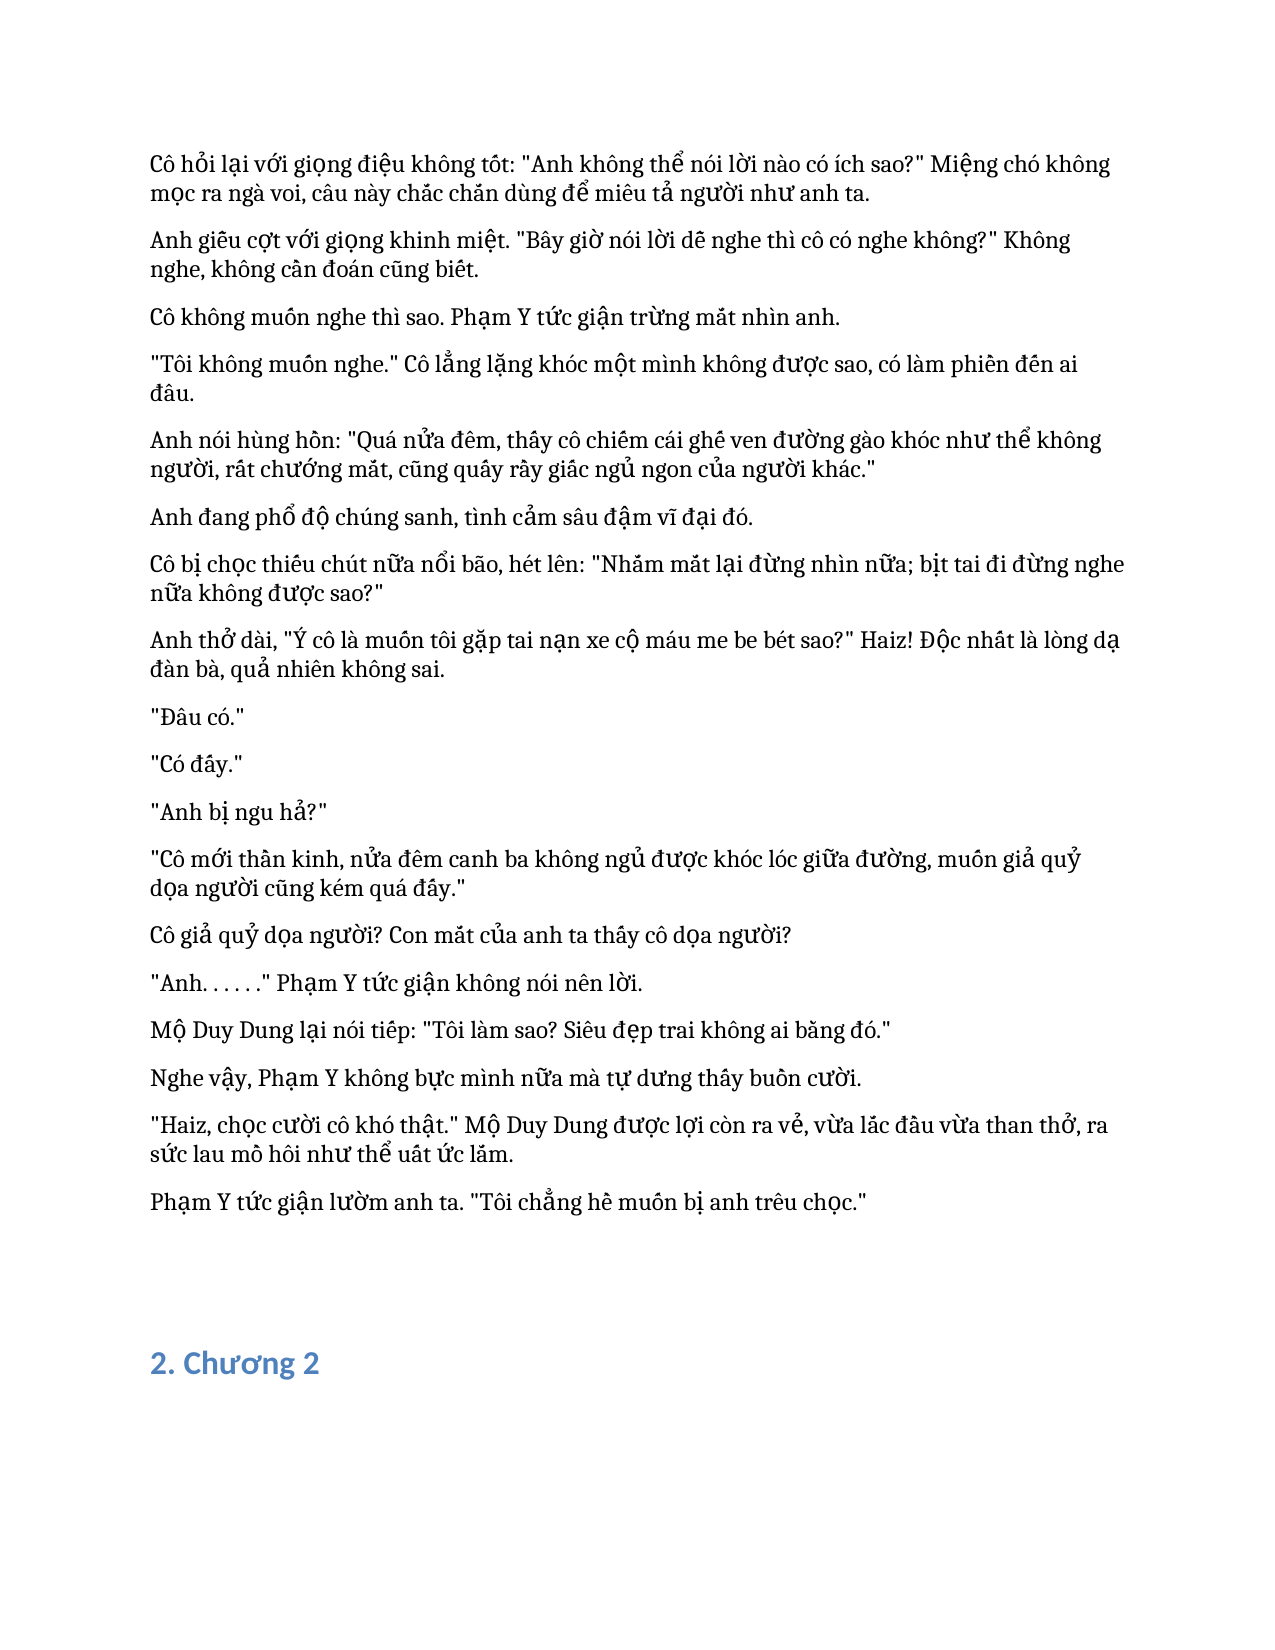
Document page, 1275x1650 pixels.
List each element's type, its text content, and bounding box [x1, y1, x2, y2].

text Cô giả quỷ dọa người? Con mắt của anh ta thấy cô dọa người? [150, 921, 1125, 950]
text "Haiz, chọc cười cô khó thật." Mộ Duy Dung được lợi còn ra vẻ, vừa lắc đầu vừa than thở, ra sức lau mồ hôi như thể uất ức lắm. [150, 1111, 1125, 1169]
text Anh nói hùng hồn: "Quá nửa đêm, thấy cô chiếm cái ghế ven đường gào khóc như thể không người, rất chướng mắt, cũng quấy rầy giấc ngủ ngon của người khác." [150, 426, 1125, 484]
text Cô hỏi lại với giọng điệu không tốt: "Anh không thể nói lời nào có ích sao?" Miệng chó không mọc ra ngà voi, câu này chắc chắn dùng để miêu tả người như anh ta. [150, 150, 1125, 207]
text Anh đang phổ độ chúng sanh, tình cảm sâu đậm vĩ đại đó. [150, 502, 1125, 531]
text "Cô mới thần kinh, nửa đêm canh ba không ngủ được khóc lóc giữa đường, muốn giả quỷ dọa người cũng kém quá đấy." [150, 845, 1125, 902]
text Cô bị chọc thiếu chút nữa nổi bão, hét lên: "Nhắm mắt lại đừng nhìn nữa; bịt tai đi đừng nghe nữa không được sao?" [150, 550, 1125, 607]
text Nghe vậy, Phạm Y không bực mình nữa mà tự dưng thấy buồn cười. [150, 1064, 1125, 1092]
text "Anh bị ngu hả?" [150, 797, 1125, 826]
text Anh thở dài, "Ý cô là muốn tôi gặp tai nạn xe cộ máu me be bét sao?" Haiz! Độc nhất là lòng dạ đàn bà, quả nhiên không sai. [150, 626, 1125, 684]
text "Anh. . . . . ." Phạm Y tức giận không nói nên lời. [150, 969, 1125, 997]
text Anh giễu cợt với giọng khinh miệt. "Bây giờ nói lời dễ nghe thì cô có nghe không?" Không nghe, không cần đoán cũng biết. [150, 226, 1125, 284]
text Mộ Duy Dung lại nói tiếp: "Tôi làm sao? Siêu đẹp trai không ai bằng đó." [150, 1016, 1125, 1045]
text "Đâu có." [150, 702, 1125, 731]
text "Tôi không muốn nghe." Cô lẳng lặng khóc một mình không được sao, có làm phiền đến ai đâu. [150, 350, 1125, 407]
text Cô không muốn nghe thì sao. Phạm Y tức giận trừng mắt nhìn anh. [150, 302, 1125, 331]
text Phạm Y tức giận lườm anh ta. "Tôi chẳng hề muốn bị anh trêu chọc." [150, 1187, 1125, 1216]
text "Có đấy." [150, 750, 1125, 779]
subtitle 2. Chương 2 [150, 1342, 1125, 1383]
